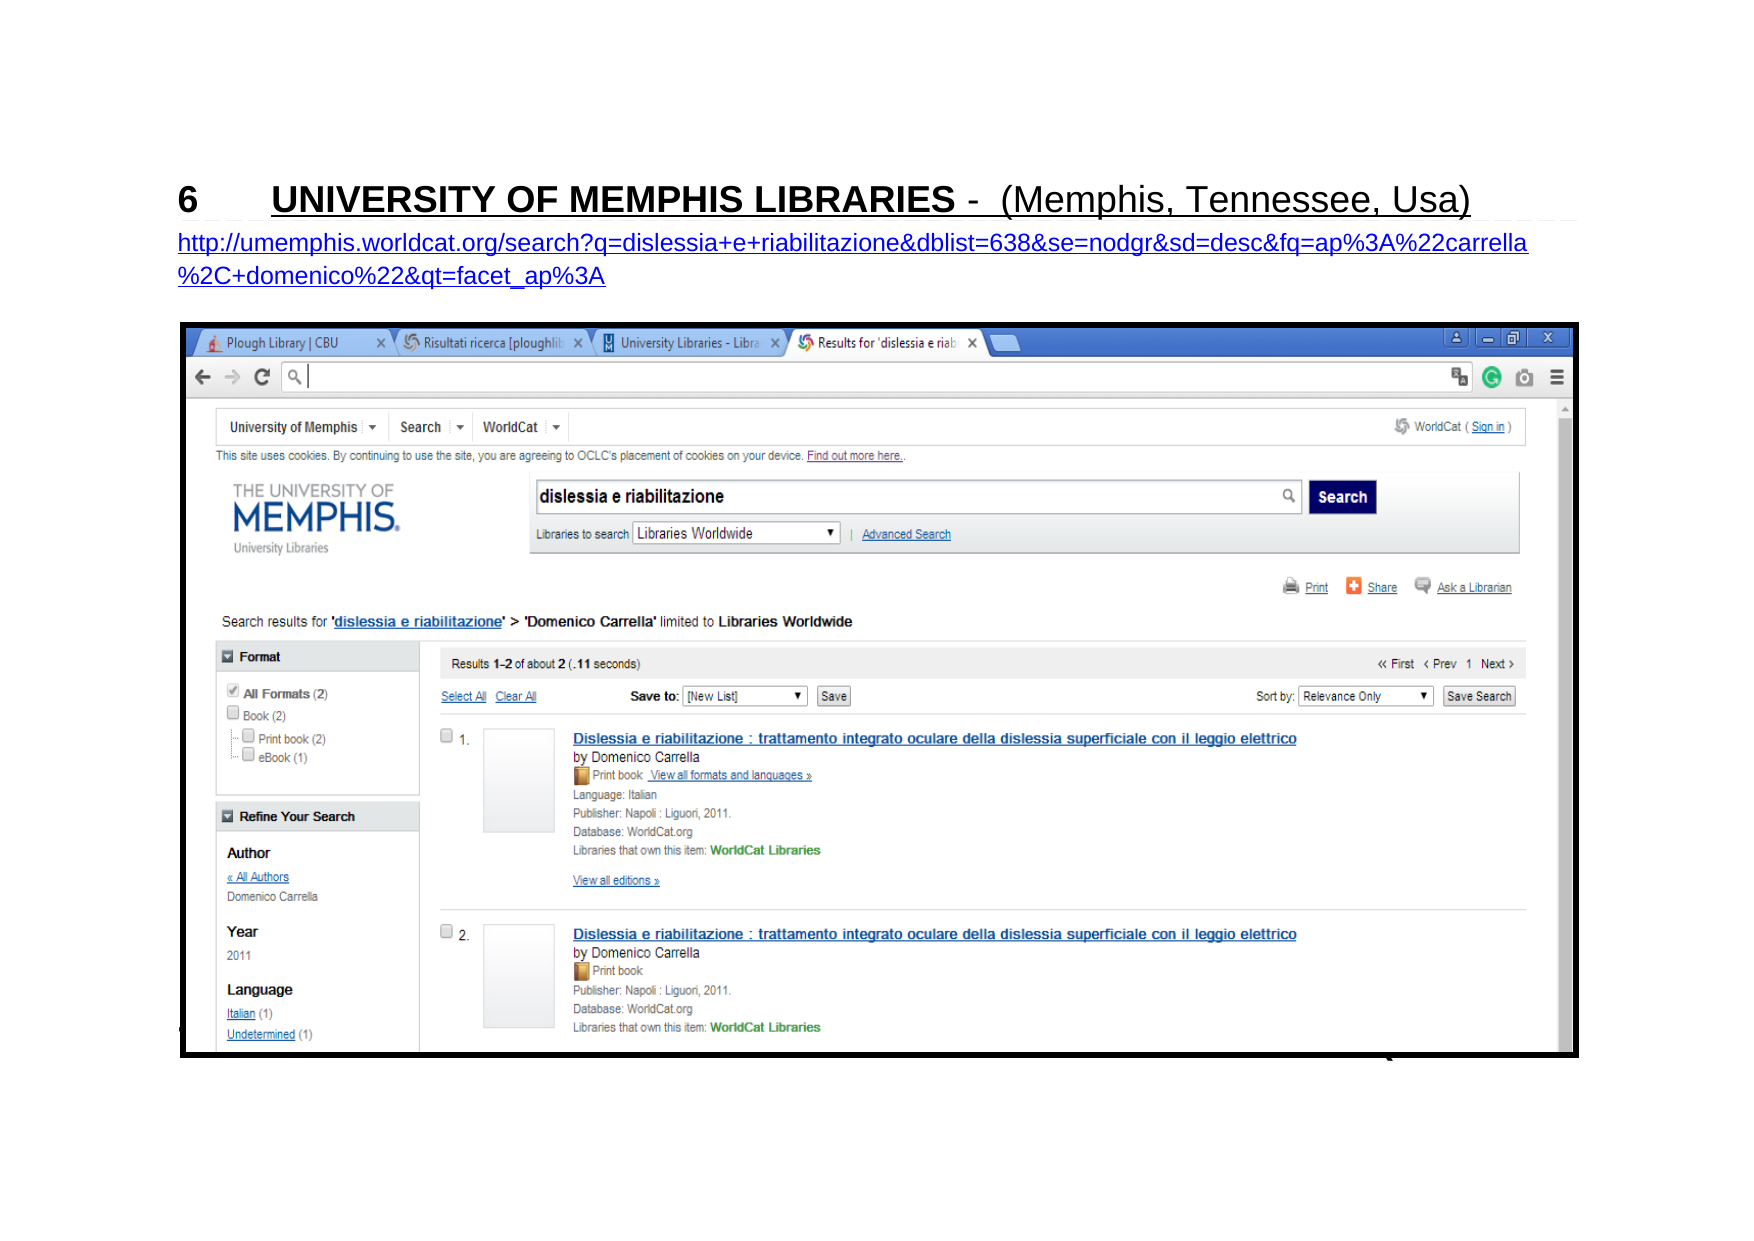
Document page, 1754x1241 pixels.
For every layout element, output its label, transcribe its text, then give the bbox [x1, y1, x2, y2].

text http://umemphis.worldcat.org/search?q=dislessia+e+riabilitazione&dblist=638&se=nodgr&sd=desc&fq=ap%3A%22carrella%2C+domenico%22&qt=facet_ap%3A [177, 228, 1577, 289]
subtitle 7 HOME - UNIVERSITY LIBRARIES: UNIVERSITY OF TENNESSEE – (Knoxville [177, 1018, 1387, 1061]
text 6 UNIVERSITY OF MEMPHIS LIBRARIES - (Memphis, Tennessee, Usa) [177, 177, 1577, 221]
picture [186, 328, 1573, 1052]
